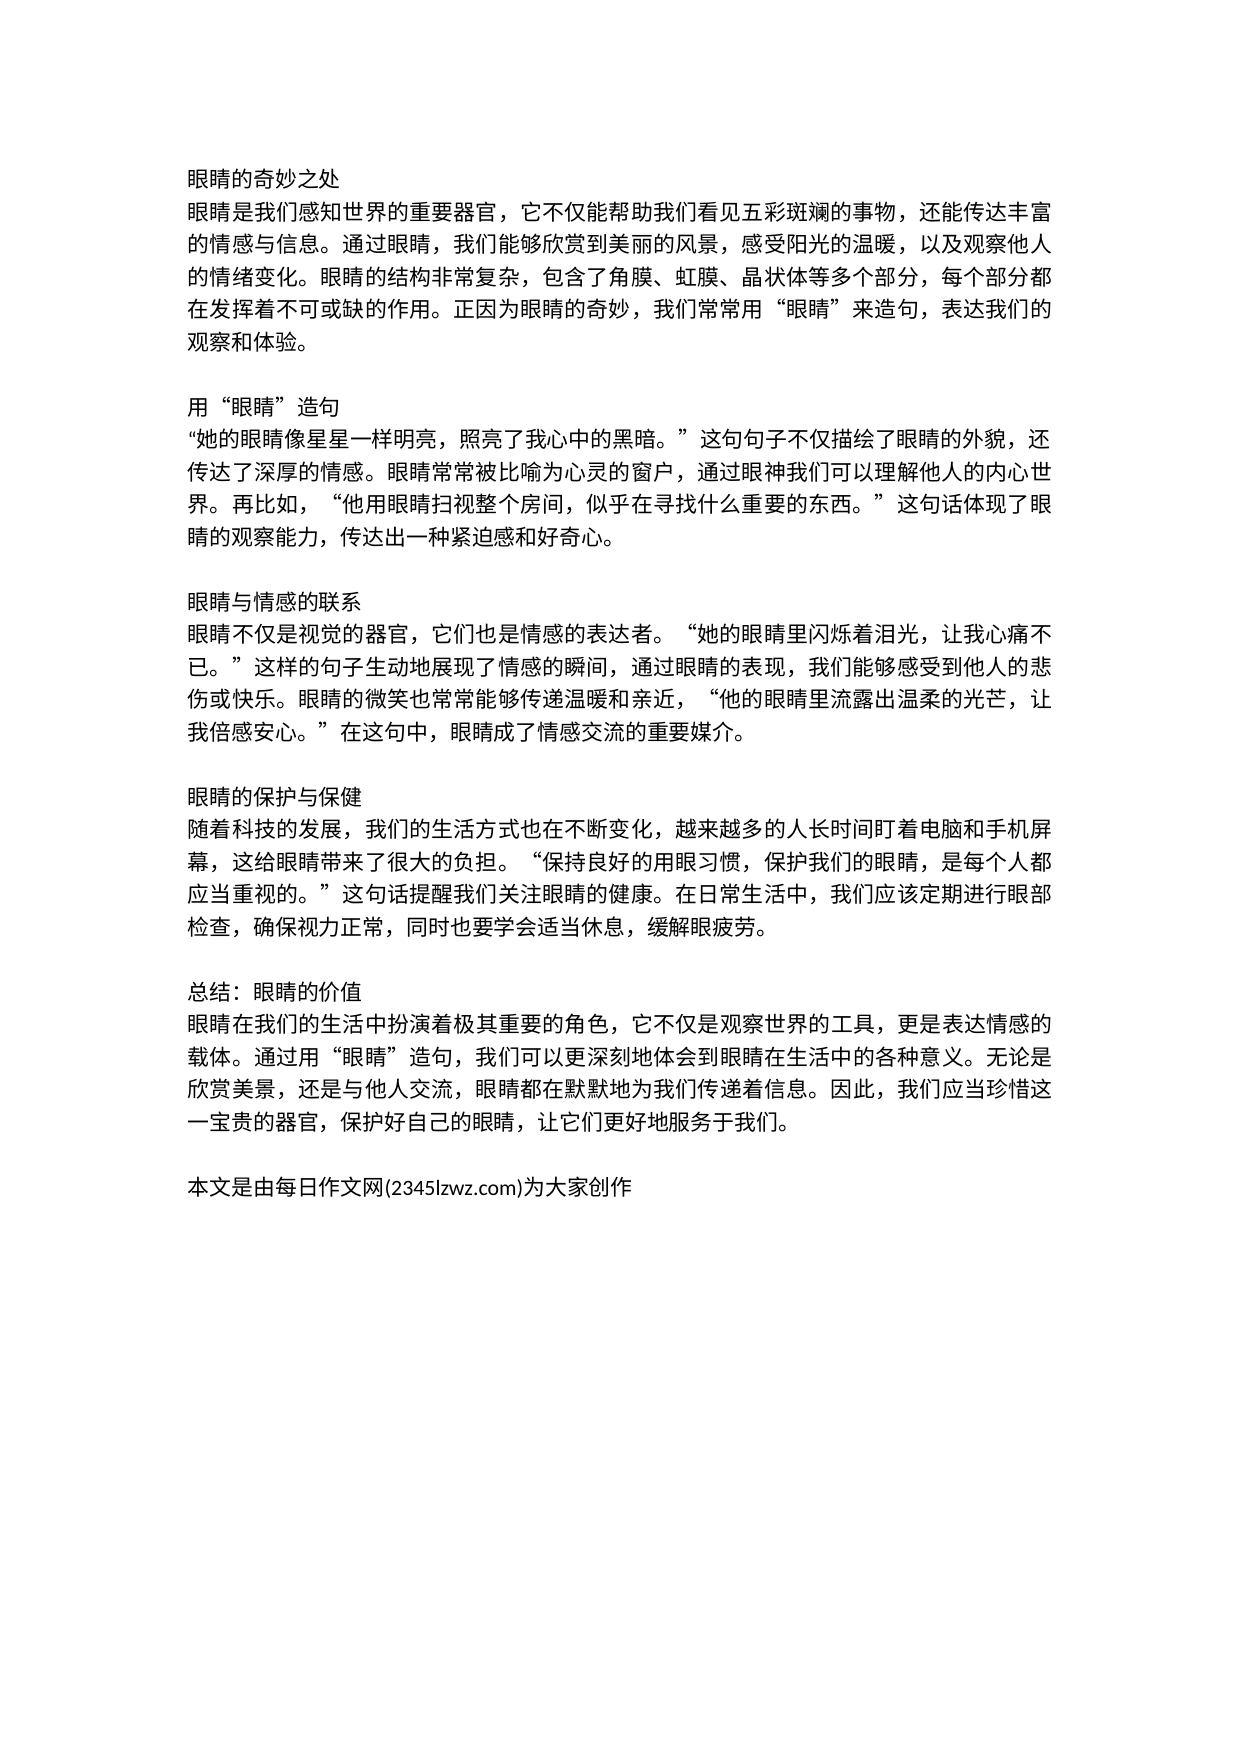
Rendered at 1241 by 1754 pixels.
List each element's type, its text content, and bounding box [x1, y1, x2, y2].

text 眼睛不仅是视觉的器官，它们也是情感的表达者。“她的眼睛里闪烁着泪光，让我心痛不已。”这样的句子生动地展现了情感的瞬间，通过眼睛的表现，我们能够感受到他人的悲伤或快乐。眼睛的微笑也常常能够传递温暖和亲近，“他的眼睛里流露出温柔的光芒，让我倍感安心。”在这句中，眼睛成了情感交流的重要媒介。 [187, 617, 1053, 747]
text 眼睛的奇妙之处 [187, 162, 1053, 194]
text 眼睛是我们感知世界的重要器官，它不仅能帮助我们看见五彩斑斓的事物，还能传达丰富的情感与信息。通过眼睛，我们能够欣赏到美丽的风景，感受阳光的温暖，以及观察他人的情绪变化。眼睛的结构非常复杂，包含了角膜、虹膜、晶状体等多个部分，每个部分都在发挥着不可或缺的作用。正因为眼睛的奇妙，我们常常用“眼睛”来造句，表达我们的观察和体验。 [187, 194, 1053, 357]
text 随着科技的发展，我们的生活方式也在不断变化，越来越多的人长时间盯着电脑和手机屏幕，这给眼睛带来了很大的负担。“保持良好的用眼习惯，保护我们的眼睛，是每个人都应当重视的。”这句话提醒我们关注眼睛的健康。在日常生活中，我们应该定期进行眼部检查，确保视力正常，同时也要学会适当休息，缓解眼疲劳。 [187, 812, 1053, 942]
text 用“眼睛”造句 [187, 389, 1053, 422]
text “她的眼睛像星星一样明亮，照亮了我心中的黑暗。”这句句子不仅描绘了眼睛的外貌，还传达了深厚的情感。眼睛常常被比喻为心灵的窗户，通过眼神我们可以理解他人的内心世界。再比如，“他用眼睛扫视整个房间，似乎在寻找什么重要的东西。”这句话体现了眼睛的观察能力，传达出一种紧迫感和好奇心。 [187, 422, 1053, 552]
text 总结：眼睛的价值 [187, 974, 1053, 1007]
text 本文是由每日作文网(2345lzwz.com)为大家创作 [187, 1169, 1053, 1202]
text 眼睛在我们的生活中扮演着极其重要的角色，它不仅是观察世界的工具，更是表达情感的载体。通过用“眼睛”造句，我们可以更深刻地体会到眼睛在生活中的各种意义。无论是欣赏美景，还是与他人交流，眼睛都在默默地为我们传递着信息。因此，我们应当珍惜这一宝贵的器官，保护好自己的眼睛，让它们更好地服务于我们。 [187, 1007, 1053, 1137]
text 眼睛与情感的联系 [187, 584, 1053, 617]
text 眼睛的保护与保健 [187, 779, 1053, 812]
